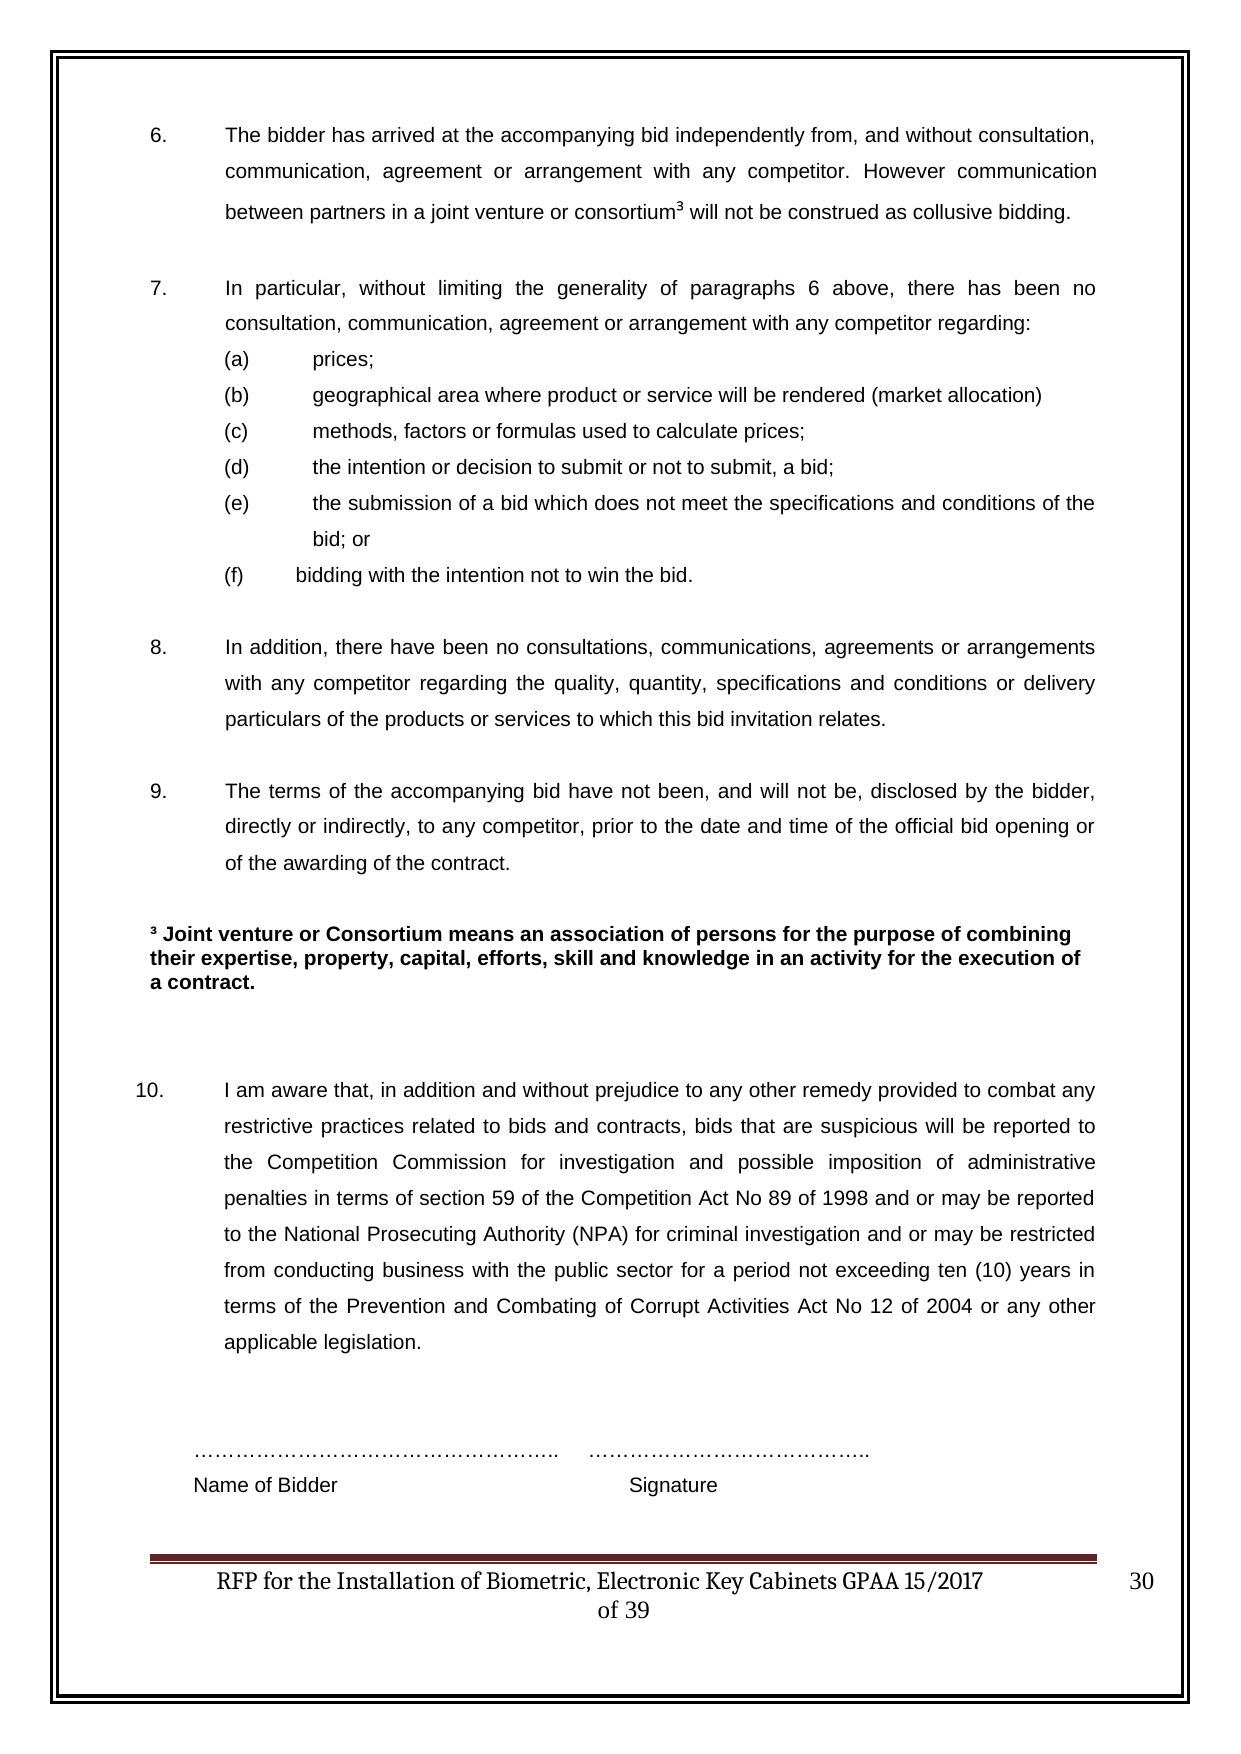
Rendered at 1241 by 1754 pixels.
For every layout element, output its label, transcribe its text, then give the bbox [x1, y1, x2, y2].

list prices; [224, 347, 1097, 371]
list (e) the submission of a bid which does not meet the specifications and conditions of the bid; or [224, 491, 1097, 551]
list In particular, without limiting the generality of paragraphs 6 above, there has been no consultation, communication, agreement or arrangement with any competitor regarding: [150, 275, 1097, 335]
list (c) methods, factors or formulas used to calculate prices; [224, 419, 1097, 443]
list …………………………………………….. ………………………………….. [193, 1437, 1097, 1461]
list I am aware that, in addition and without prejudice to any other remedy provided to combat any restrictive practices related to bids and contracts, bids that are suspicious will be reported to the Competition Commission for investigation and possible imposition of administrative penalties in terms of section 59 of the Competition Act No 89 of 1998 and or may be reported to the National Prosecuting Authority (NPA) for criminal investigation and or may be restricted from conducting business with the public sector for a period not exceeding ten (10) years in terms of the Prevention and Combating of Corrupt Activities Act No 12 of 2004 or any other applicable legislation. [135, 1078, 1097, 1353]
list The bidder has arrived at the accompanying bid independently from, and without consultation, communication, agreement or arrangement with any competitor. However communication between partners in a joint venture or consortium³ will not be construed as collusive bidding. [150, 123, 1097, 225]
list (d) the intention or decision to submit or not to submit, a bid; [224, 455, 1097, 479]
list The terms of the accompanying bid have not been, and will not be, disclosed by the bidder, directly or indirectly, to any competitor, prior to the date and time of the official bid opening or of the awarding of the contract. [150, 778, 1097, 874]
list (f) bidding with the intention not to win the bid. [224, 563, 1097, 587]
list Name of Bidder Signature [193, 1473, 1097, 1497]
list geographical area where product or service will be rendered (market allocation) [224, 383, 1097, 407]
text ³ Joint venture or Consortium means an association of persons for the purpose of combining their expertise, property, capital, efforts, skill and knowledge in an activity for the execution of a contract. [150, 922, 1097, 994]
list In addition, there have been no consultations, communications, agreements or arrangements with any competitor regarding the quality, quantity, specifications and conditions or delivery particulars of the products or services to which this bid invitation relates. [150, 635, 1097, 731]
